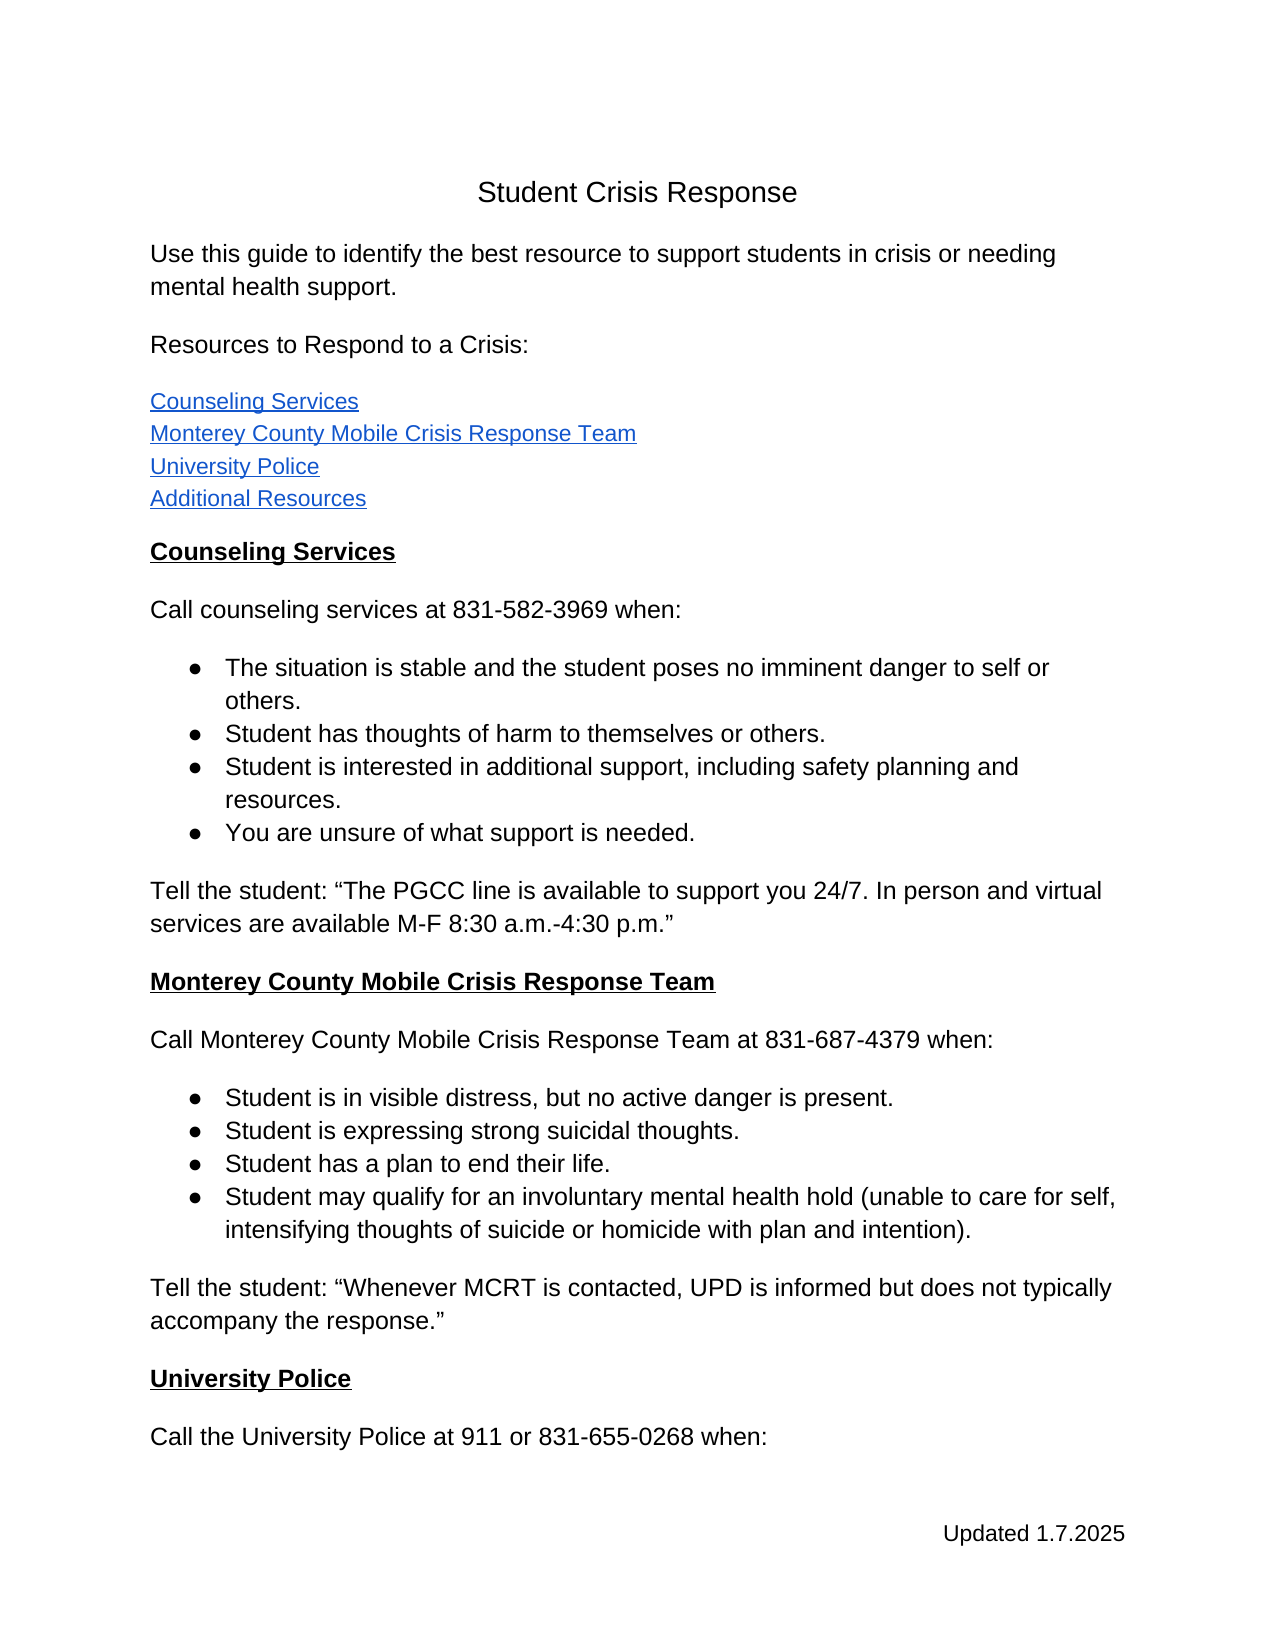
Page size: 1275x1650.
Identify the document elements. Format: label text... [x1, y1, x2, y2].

text Call counseling services at 831-582-3969 when: [150, 595, 1125, 623]
list Student is in visible distress, but no active danger is present. [187, 1083, 1125, 1112]
list Student is interested in additional support, including safety planning and resources. [187, 752, 1125, 814]
list The situation is stable and the student poses no imminent danger to self or others. [187, 653, 1125, 714]
subtitle University Police [150, 1364, 1125, 1393]
text Call Monterey County Mobile Crisis Response Team at 831-687-4379 when: [150, 1025, 1125, 1054]
text Tell the student: “The PGCC line is available to support you 24/7. In person and virtual services are available M-F 8:30 a.m.-4:30 p.m.” [150, 876, 1125, 938]
list Student has a plan to end their life. [187, 1149, 1125, 1178]
subtitle Monterey County Mobile Crisis Response Team [150, 967, 1125, 996]
subtitle Counseling Services [150, 537, 1125, 566]
text Tell the student: “Whenever MCRT is contacted, UPD is informed but does not typically accompany the response.” [150, 1273, 1125, 1335]
list Student is expressing strong suicidal thoughts. [187, 1116, 1125, 1145]
text Call the University Police at 911 or 831-655-0268 when: [150, 1422, 1125, 1451]
text Resources to Respond to a Crisis: [150, 329, 1125, 358]
list You are unsure of what support is needed. [187, 818, 1125, 847]
title Student Crisis Response [150, 175, 1125, 208]
list Student has thoughts of harm to themselves or others. [187, 719, 1125, 748]
text Use this guide to identify the best resource to support students in crisis or needing mental health support. [150, 238, 1125, 300]
list Student may qualify for an involuntary mental health hold (unable to care for self, intensifying thoughts of suicide or homicide with plan and intention). [187, 1182, 1125, 1244]
